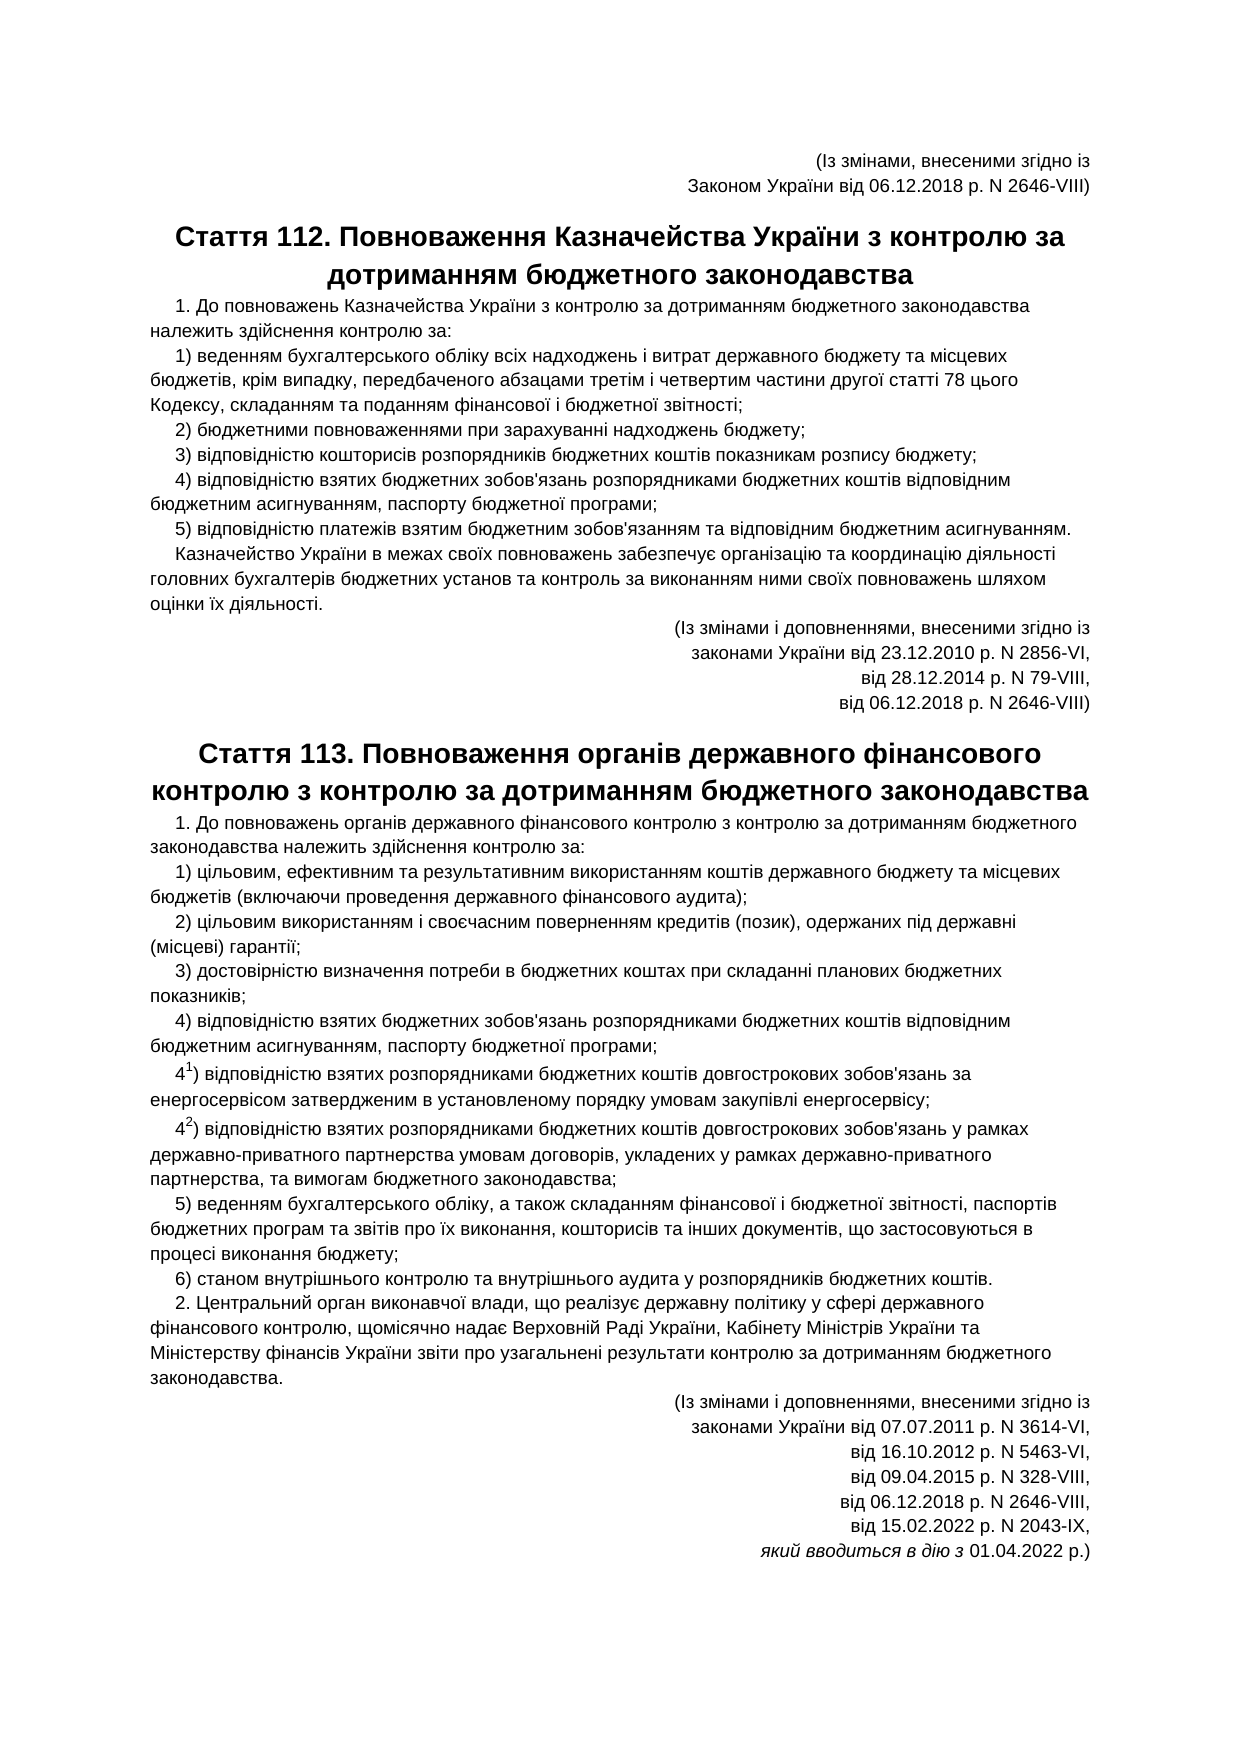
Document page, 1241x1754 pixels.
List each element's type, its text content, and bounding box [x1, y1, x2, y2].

text 1. До повноважень органів державного фінансового контролю з контролю за дотриманням бюджетного законодавства належить здійснення контролю за: [150, 811, 1090, 858]
text 3) достовірністю визначення потреби в бюджетних коштах при складанні планових бюджетних показників; [150, 960, 1090, 1007]
text 6) станом внутрішнього контролю та внутрішнього аудита у розпорядників бюджетних коштів. [150, 1267, 1090, 1289]
text 41) відповідністю взятих розпорядниками бюджетних коштів довгострокових зобов'язань за енергосервісом затвердженим в установленому порядку умовам закупівлі енергосервісу; [150, 1059, 1090, 1111]
text 3) відповідністю кошторисів розпорядників бюджетних коштів показникам розпису бюджету; [150, 443, 1090, 465]
text 1. До повноважень Казначейства України з контролю за дотриманням бюджетного законодавства належить здійснення контролю за: [150, 295, 1090, 341]
text (Із змінами і доповненнями, внесеними згідно із законами України від 07.07.2011 р. N 3614-VI, від 16.10.2012 р. N 5463-VI, від 09.04.2015 р. N 328-VIII, від 06.12.2018 р. N 2646-VIII, від 15.02.2022 р. N 2043-IX, який вводиться в дію з 01.04.2022 р.) [150, 1391, 1090, 1562]
text 5) відповідністю платежів взятим бюджетним зобов'язанням та відповідним бюджетним асигнуванням. [150, 518, 1090, 539]
text 1) цільовим, ефективним та результативним використанням коштів державного бюджету та місцевих бюджетів (включаючи проведення державного фінансового аудита); [150, 861, 1090, 907]
text (Із змінами, внесеними згідно із Законом України від 06.12.2018 р. N 2646-VIII) [150, 150, 1090, 196]
text Казначейство України в межах своїх повноважень забезпечує організацію та координацію діяльності головних бухгалтерів бюджетних установ та контроль за виконанням ними своїх повноважень шляхом оцінки їх діяльності. [150, 543, 1090, 614]
text 2. Центральний орган виконавчої влади, що реалізує державну політику у сфері державного фінансового контролю, щомісячно надає Верховній Раді України, Кабінету Міністрів України та Міністерству фінансів України звіти про узагальнені результати контролю за дотриманням бюджетного законодавства. [150, 1292, 1090, 1388]
text 2) цільовим використанням і своєчасним поверненням кредитів (позик), одержаних під державні (місцеві) гарантії; [150, 911, 1090, 957]
subtitle Стаття 113. Повноваження органів державного фінансового контролю з контролю за дотриманням бюджетного законодавства [150, 737, 1090, 807]
subtitle Стаття 112. Повноваження Казначейства України з контролю за дотриманням бюджетного законодавства [150, 220, 1090, 290]
text 2) бюджетними повноваженнями при зарахуванні надходжень бюджету; [150, 419, 1090, 440]
text 5) веденням бухгалтерського обліку, а також складанням фінансової і бюджетної звітності, паспортів бюджетних програм та звітів про їх виконання, кошторисів та інших документів, що застосовуються в процесі виконання бюджету; [150, 1193, 1090, 1264]
text 4) відповідністю взятих бюджетних зобов'язань розпорядниками бюджетних коштів відповідним бюджетним асигнуванням, паспорту бюджетної програми; [150, 1010, 1090, 1056]
text 42) відповідністю взятих розпорядниками бюджетних коштів довгострокових зобов'язань у рамках державно-приватного партнерства умовам договорів, укладених у рамках державно-приватного партнерства, та вимогам бюджетного законодавства; [150, 1114, 1090, 1190]
text 4) відповідністю взятих бюджетних зобов'язань розпорядниками бюджетних коштів відповідним бюджетним асигнуванням, паспорту бюджетної програми; [150, 468, 1090, 515]
text (Із змінами і доповненнями, внесеними згідно із законами України від 23.12.2010 р. N 2856-VI, від 28.12.2014 р. N 79-VIII, від 06.12.2018 р. N 2646-VIII) [150, 617, 1090, 713]
text 1) веденням бухгалтерського обліку всіх надходжень і витрат державного бюджету та місцевих бюджетів, крім випадку, передбаченого абзацами третім і четвертим частини другої статті 78 цього Кодексу, складанням та поданням фінансової і бюджетної звітності; [150, 344, 1090, 416]
